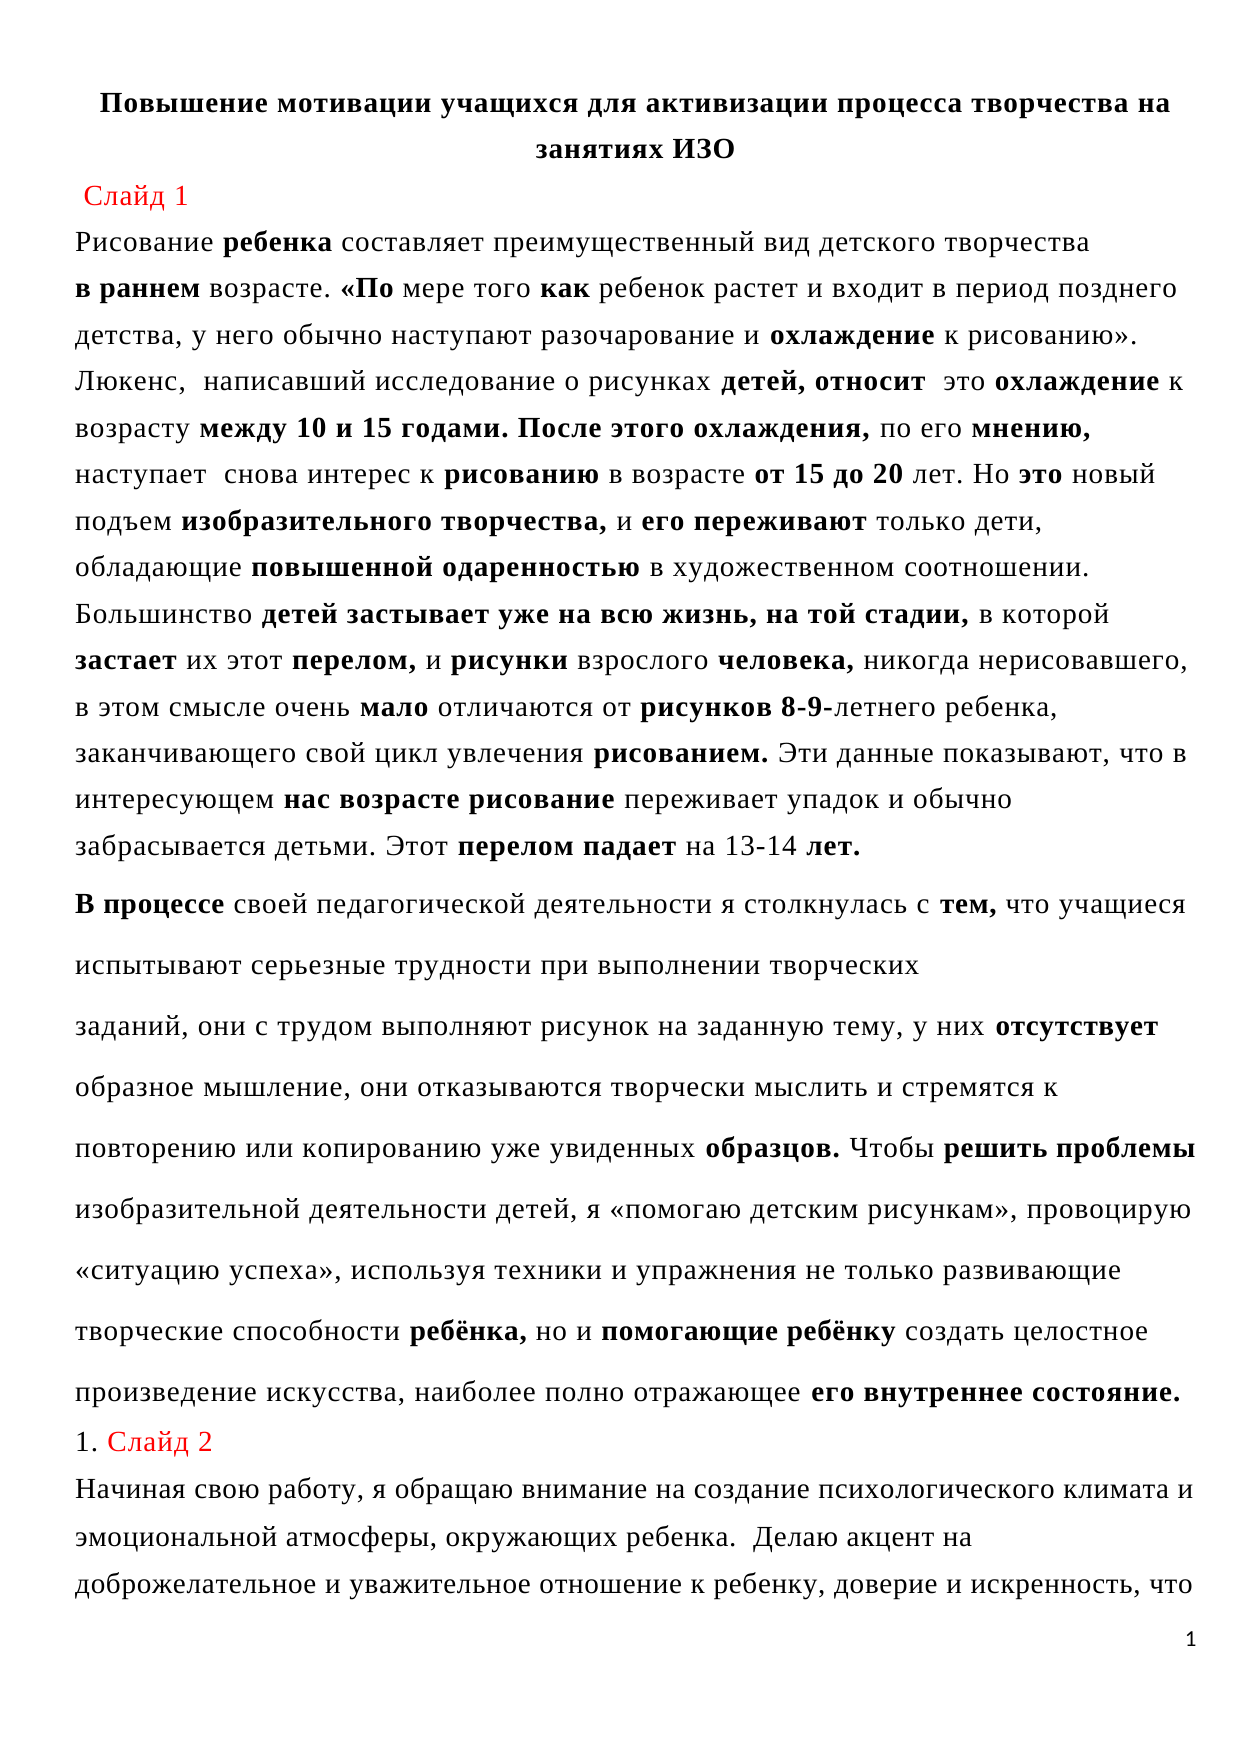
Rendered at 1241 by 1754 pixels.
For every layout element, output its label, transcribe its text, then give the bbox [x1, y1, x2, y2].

text Повышение мотивации учащихся для активизации процесса творчества на занятиях ИЗО [75, 75, 1196, 168]
text 1. Слайд 2 [75, 1414, 1196, 1461]
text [75, 1461, 1196, 1603]
text В процессе своей педагогической деятельности я столкнулась с тем, что учащиеся испытывают серьезные трудности при выполнении творческих заданий, они с трудом выполняют рисунок на заданную тему, у них отсутствует образное мышление, они отказываются творчески мыслить и стремятся к повторению или копированию уже увиденных образцов. Чтобы решить проблемы изобразительной деятельности детей, я «помогаю детским рисункам», провоцирую «ситуацию успеха», используя техники и упражнения не только развивающие творческие способности ребёнка, но и помогающие ребёнку создать целостное произведение искусства, наиболее полно отражающее его внутреннее состояние. [75, 865, 1196, 1414]
text Слайд 1 [75, 168, 1196, 214]
text Рисование ребенка составляет преимущественный вид детского творчества в раннем возрасте. «По мере того как ребенок растет и входит в период позднего детства, у него обычно наступают разочарование и охлаждение к рисованию». Люкенс, написавший исследование о рисунках детей, относит это охлаждение к возрасту между 10 и 15 годами. После этого охлаждения, по его мнению, наступает снова интерес к рисованию в возрасте от 15 до 20 лет. Но это новый подъем изобразительного творчества, и его переживают только дети, обладающие повышенной одаренностью в художественном соотношении. Большинство детей застывает уже на всю жизнь, на той стадии, в которой застает их этот перелом, и рисунки взрослого человека, никогда нерисовавшего, в этом смысле очень мало отличаются от рисунков 8-9-летнего ребенка, заканчивающего свой цикл увлечения рисованием. Эти данные показывают, что в интересующем нас возрасте рисование переживает упадок и обычно забрасывается детьми. Этот перелом падает на 13-14 лет. [75, 214, 1196, 865]
